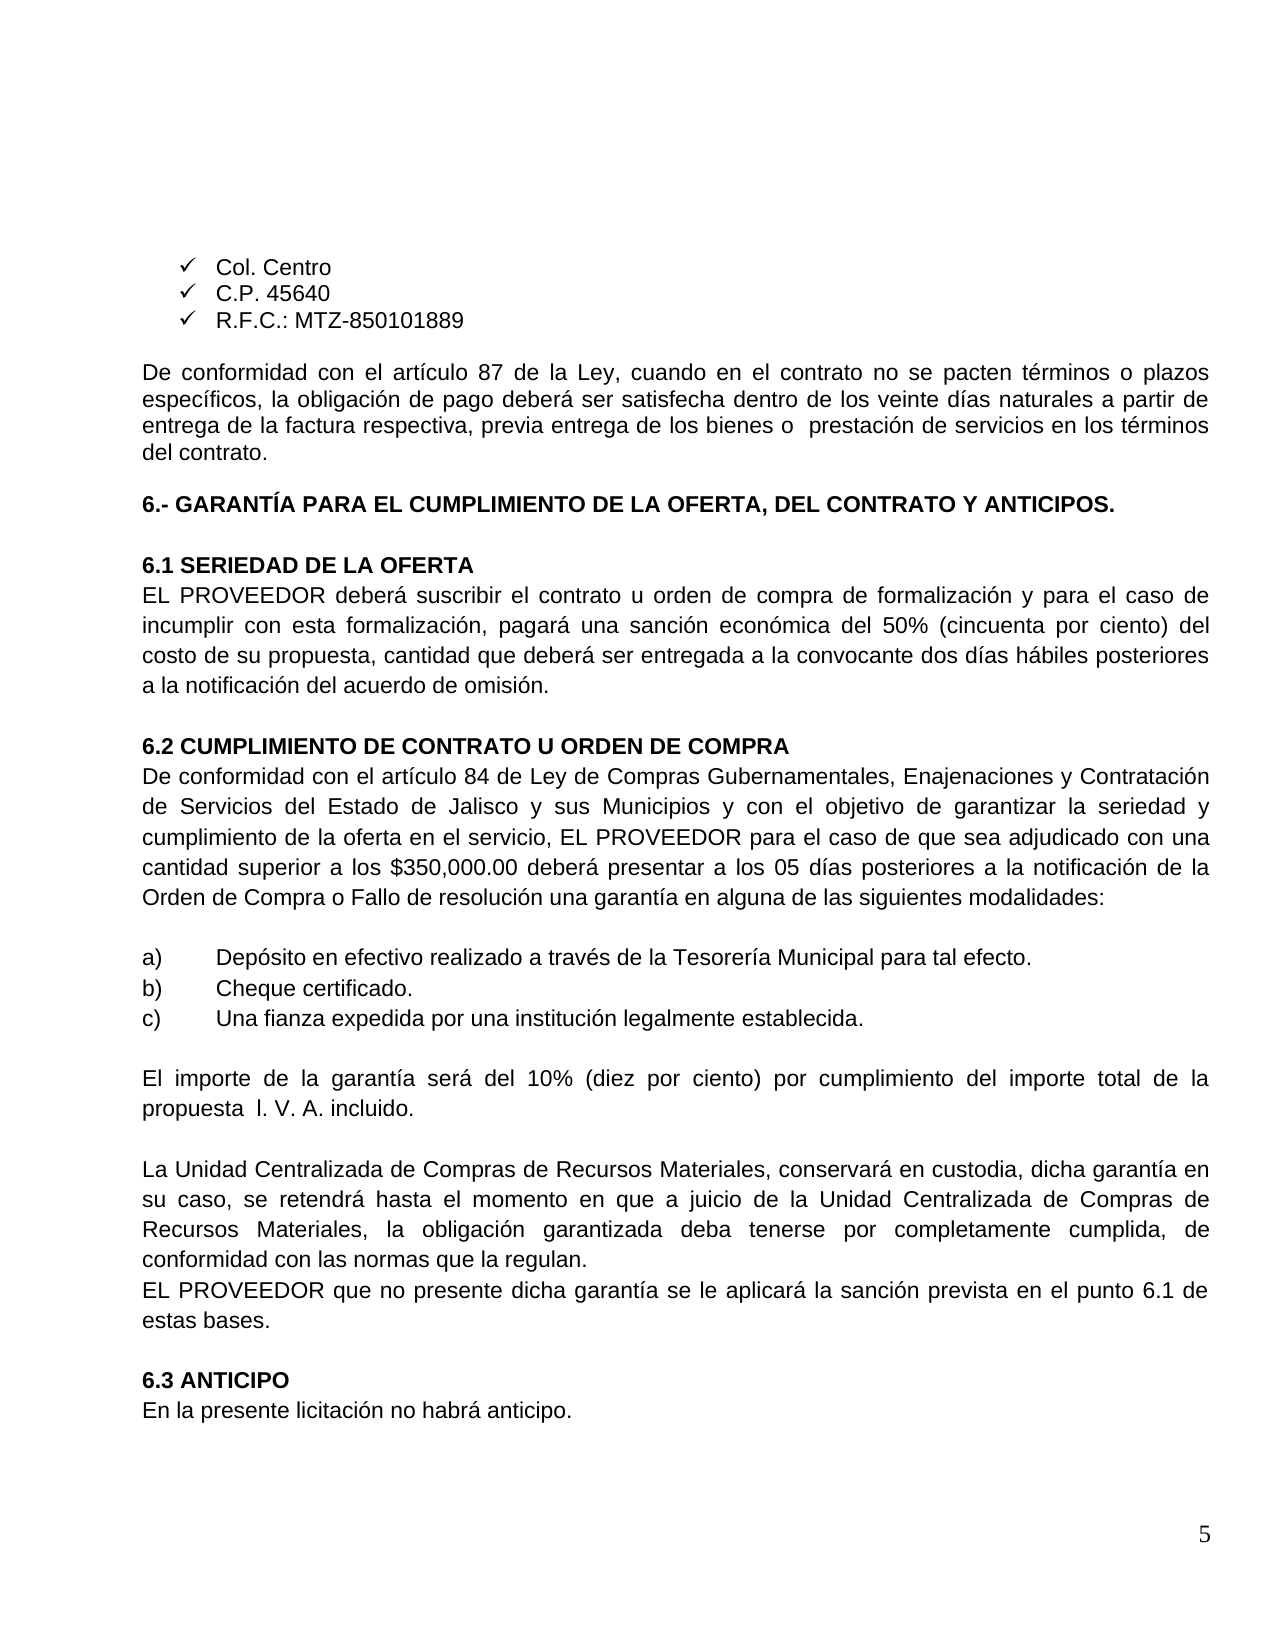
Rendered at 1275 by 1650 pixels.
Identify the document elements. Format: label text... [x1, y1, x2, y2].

text En la presente licitación no habrá anticipo. [142, 1397, 1211, 1424]
list C.P. 45640 [178, 280, 1211, 307]
text b) Cheque certificado. [142, 974, 1211, 1001]
text 6.- GARANTÍA PARA EL CUMPLIMIENTO DE LA OFERTA, DEL CONTRATO Y ANTICIPOS. [142, 491, 1211, 517]
list Col. Centro [178, 254, 1211, 280]
text De conformidad con el artículo 87 de la Ley, cuando en el contrato no se pacten términos o plazos específicos, la obligación de pago deberá ser satisfecha dentro de los veinte días naturales a partir de entrega de la factura respectiva, previa entrega de los bienes o prestación de servicios en los términos del contrato. [142, 359, 1211, 465]
text c) Una fianza expedida por una institución legalmente establecida. [142, 1005, 1211, 1031]
text EL PROVEEDOR deberá suscribir el contrato u orden de compra de formalización y para el caso de incumplir con esta formalización, pagará una sanción económica del 50% (cincuenta por ciento) del costo de su propuesta, cantidad que deberá ser entregada a la convocante dos días hábiles posteriores a la notificación del acuerdo de omisión. [142, 582, 1211, 699]
text De conformidad con el artículo 84 de Ley de Compras Gubernamentales, Enajenaciones y Contratación de Servicios del Estado de Jalisco y sus Municipios y con el objetivo de garantizar la seriedad y cumplimiento de la oferta en el servicio, EL PROVEEDOR para el caso de que sea adjudicado con una cantidad superior a los $350,000.00 deberá presentar a los 05 días posteriores a la notificación de la Orden de Compra o Fallo de resolución una garantía en alguna de las siguientes modalidades: [142, 763, 1211, 910]
text 6.3 ANTICIPO [142, 1367, 1211, 1393]
list R.F.C.: MTZ-850101889 [178, 307, 1211, 333]
text La Unidad Centralizada de Compras de Recursos Materiales, conservará en custodia, dicha garantía en su caso, se retendrá hasta el momento en que a juicio de la Unidad Centralizada de Compras de Recursos Materiales, la obligación garantizada deba tenerse por completamente cumplida, de conformidad con las normas que la regulan. [142, 1156, 1211, 1273]
text a) Depósito en efectivo realizado a través de la Tesorería Municipal para tal efecto. [142, 944, 1211, 971]
text 6.1 SERIEDAD DE LA OFERTA [142, 552, 1211, 578]
text El importe de la garantía será del 10% (diez por ciento) por cumplimiento del importe total de la propuesta l. V. A. incluido. [142, 1065, 1211, 1122]
text EL PROVEEDOR que no presente dicha garantía se le aplicará la sanción prevista en el punto 6.1 de estas bases. [142, 1277, 1211, 1333]
text 6.2 CUMPLIMIENTO DE CONTRATO U ORDEN DE COMPRA [142, 733, 1211, 759]
